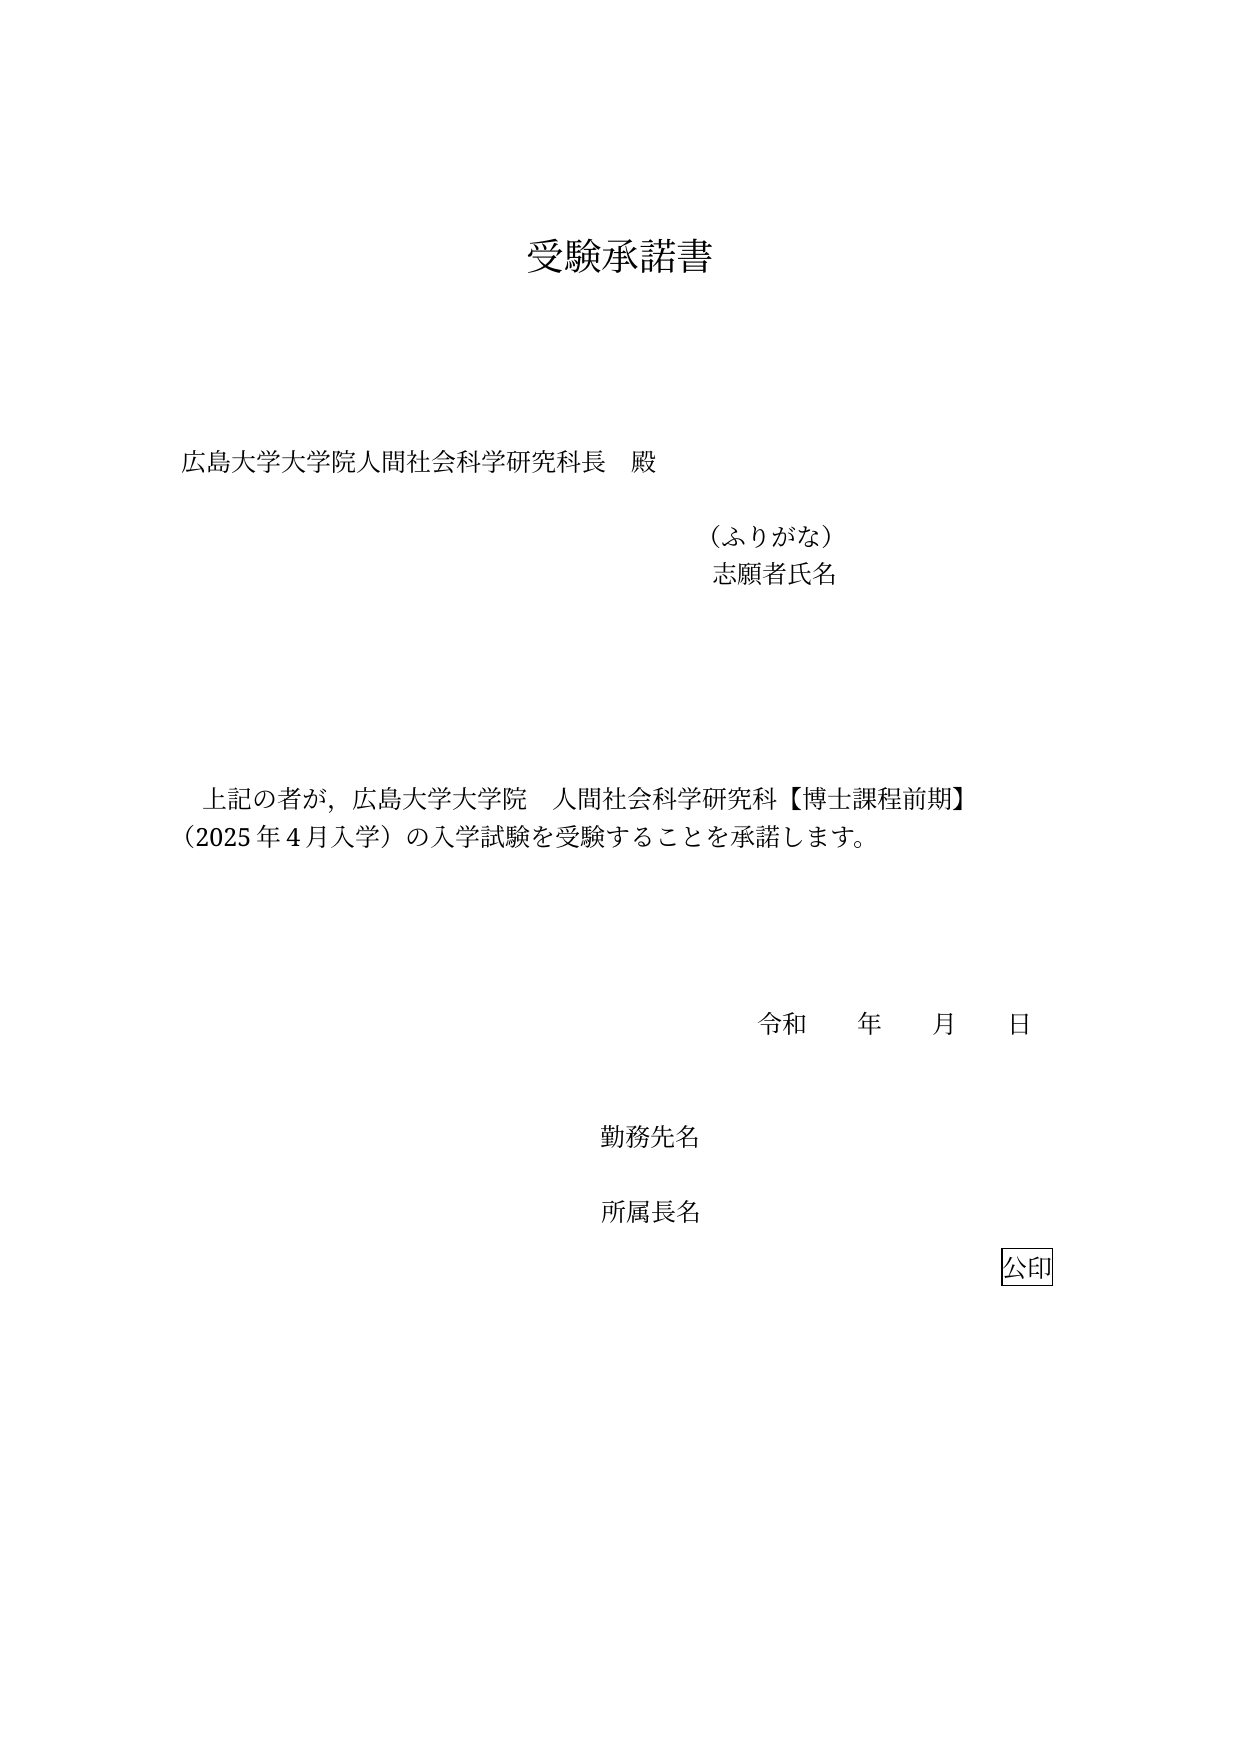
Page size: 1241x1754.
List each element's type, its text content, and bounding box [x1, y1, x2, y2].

text 上記の者が，広島大学大学院 人間社会科学研究科【博士課程前期】 [177, 779, 1063, 817]
text 勤務先名 [177, 1117, 1063, 1154]
text （ふりがな） [177, 517, 1063, 554]
text 所属長名 [177, 1192, 1063, 1229]
text 受験承諾書 [177, 217, 1063, 292]
text 令和 年 月 日 [177, 1004, 1063, 1042]
text 公印 [177, 1229, 1063, 1304]
text 広島大学大学院人間社会科学研究科長 殿 [177, 442, 1063, 479]
text 志願者氏名 [177, 554, 1063, 592]
text （2025年4月入学）の入学試験を受験することを承諾します。 [170, 817, 1063, 854]
